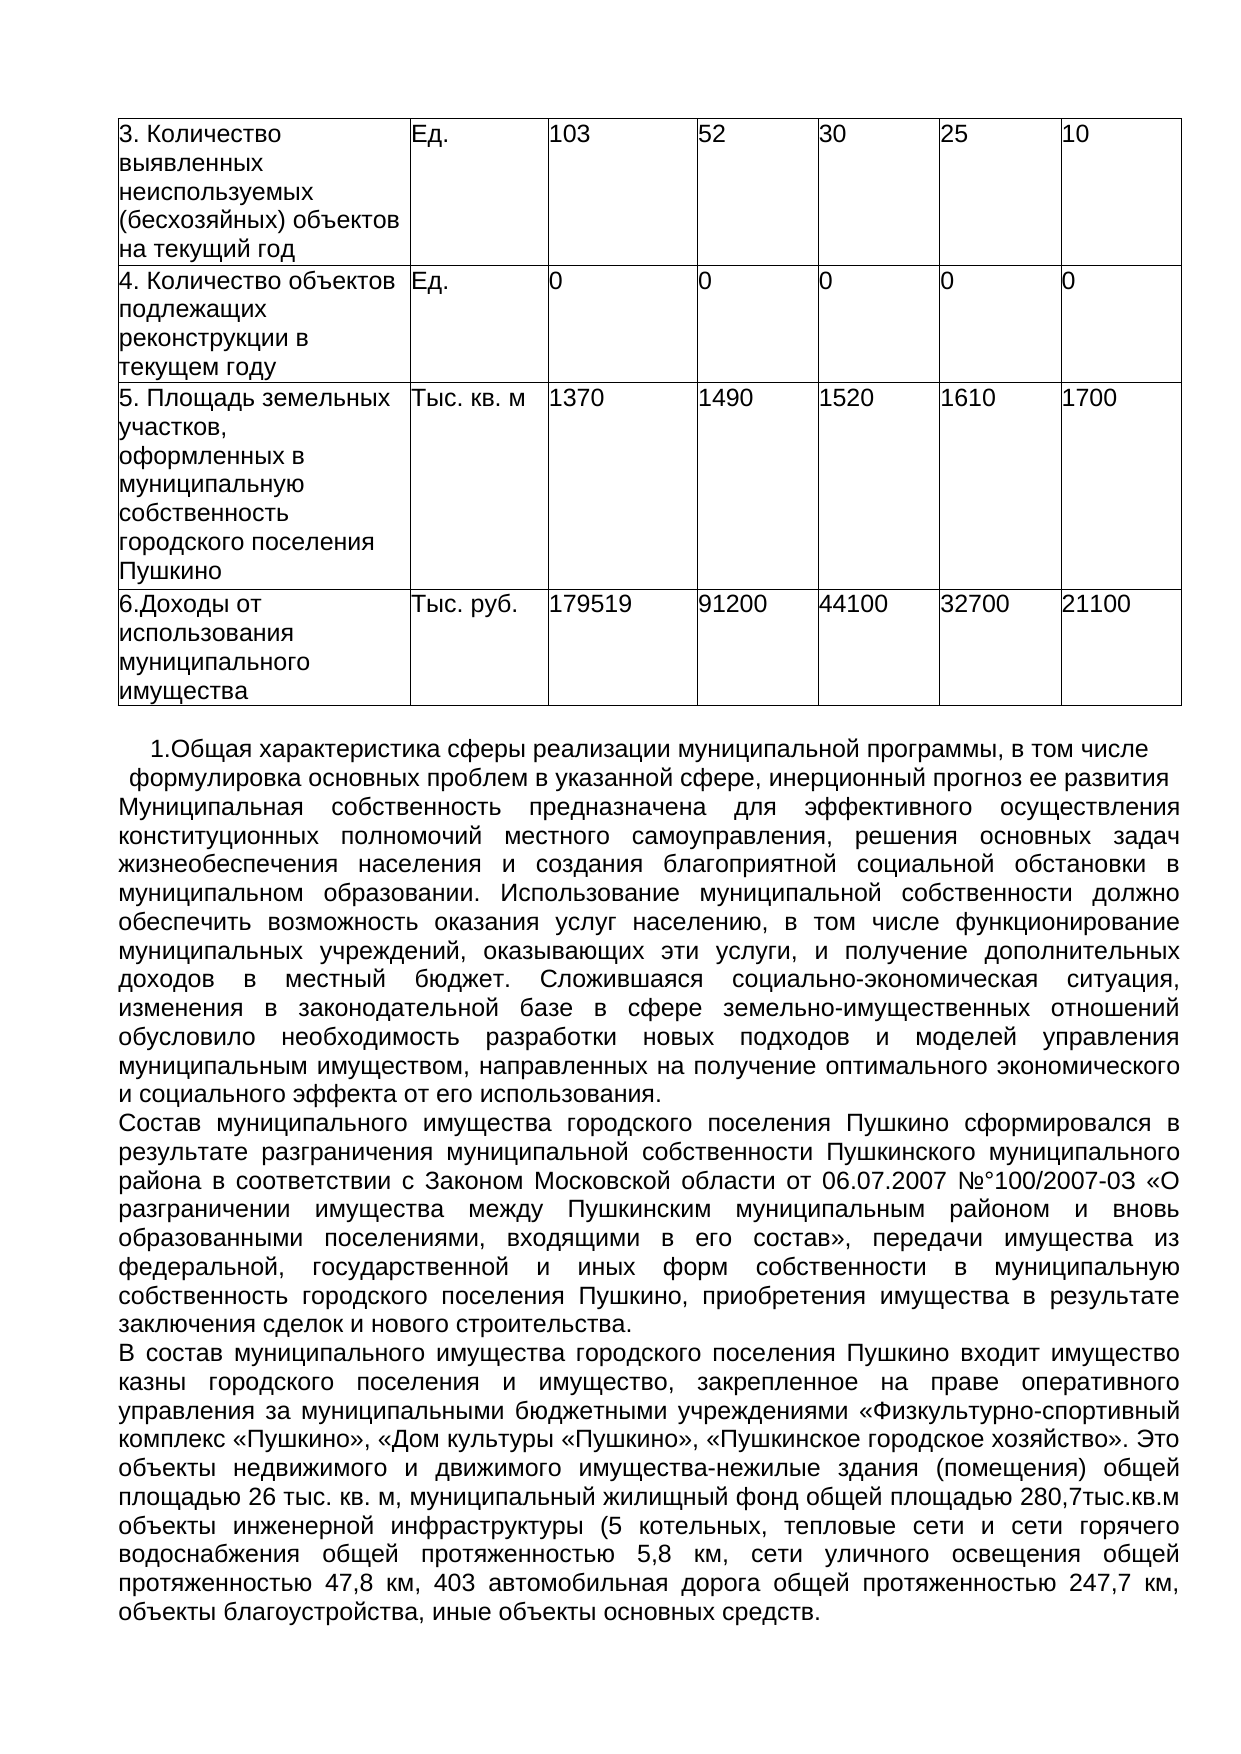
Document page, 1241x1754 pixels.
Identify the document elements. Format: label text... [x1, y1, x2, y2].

table_cell Ед. [411, 119, 548, 264]
text В состав муниципального имущества городского поселения Пушкино входит имущество казны городского поселения и имущество, закрепленное на праве оперативного управления за муниципальными бюджетными учреждениями «Физкультурно-спортивный комплекс «Пушкино», «Дом культуры «Пушкино», «Пушкинское городское хозяйство». Это объекты недвижимого и движимого имущества-нежилые здания (помещения) общей площадью 26 тыс. кв. м, муниципальный жилищный фонд общей площадью 280,7тыс.кв.м объекты инженерной инфраструктуры (5 котельных, тепловые сети и сети горячего водоснабжения общей протяженностью 5,8 км, сети уличного освещения общей протяженностью 47,8 км, 403 автомобильная дорога общей протяженностью 247,7 км, объекты благоустройства, иные объекты основных средств. [118, 1338, 1181, 1626]
table_cell 21100 [1062, 590, 1181, 705]
table_cell 91200 [698, 590, 818, 705]
table_cell 30 [819, 119, 939, 264]
table_cell 0 [940, 266, 1061, 382]
table_cell 5. Площадь земельных участков, оформленных в муниципальную собственность городского поселения Пушкино [119, 383, 410, 588]
table_cell 32700 [940, 590, 1061, 705]
text Муниципальная собственность предназначена для эффективного осуществления конституционных полномочий местного самоуправления, решения основных задач жизнеобеспечения населения и создания благоприятной социальной обстановки в муниципальном образовании. Использование муниципальной собственности должно обеспечить возможность оказания услуг населению, в том числе функционирование муниципальных учреждений, оказывающих эти услуги, и получение дополнительных доходов в местный бюджет. Сложившаяся социально-экономическая ситуация, изменения в законодательной базе в сфере земельно-имущественных отношений обусловило необходимость разработки новых подходов и моделей управления муниципальным имуществом, направленных на получение оптимального экономического и социального эффекта от его использования. [118, 792, 1181, 1108]
table_cell 0 [698, 266, 818, 382]
table_cell Тыс. кв. м [411, 383, 548, 588]
table_cell 179519 [549, 590, 697, 705]
table_cell 1610 [940, 383, 1061, 588]
table_cell 44100 [819, 590, 939, 705]
table_cell 3. Количество выявленных неиспользуемых (бесхозяйных) объектов на текущий год [119, 119, 410, 148]
table_cell 103 [549, 119, 697, 264]
table_cell 52 [698, 119, 818, 264]
table_cell 1370 [549, 383, 697, 588]
text Состав муниципального имущества городского поселения Пушкино сформировался в результате разграничения муниципальной собственности Пушкинского муниципального района в соответствии с Законом Московской области от 06.07.2007 №°100/2007-0З «О разграничении имущества между Пушкинским муниципальным районом и вновь образованными поселениями, входящими в его состав», передачи имущества из федеральной, государственной и иных форм собственности в муниципальную собственность городского поселения Пушкино, приобретения имущества в результате заключения сделок и нового строительства. [118, 1108, 1181, 1338]
table_cell 10 [1062, 119, 1181, 264]
table_cell 0 [1062, 266, 1181, 382]
table_cell 25 [940, 119, 1061, 264]
table_cell 4. Количество объектов подлежащих реконструкции в текущем году [119, 266, 410, 382]
text 1.Общая характеристика сферы реализации муниципальной программы, в том числе формулировка основных проблем в указанной сфере, инерционный прогноз ее развития [118, 734, 1181, 792]
table_cell Ед. [411, 266, 548, 382]
table_cell 0 [549, 266, 697, 382]
table_cell Тыс. руб. [411, 590, 548, 705]
table_cell 1490 [698, 383, 818, 588]
table_cell 1520 [819, 383, 939, 588]
table_cell 0 [819, 266, 939, 382]
table_cell 1700 [1062, 383, 1181, 588]
table_cell 6.Доходы от использования муниципального имущества [119, 590, 410, 705]
